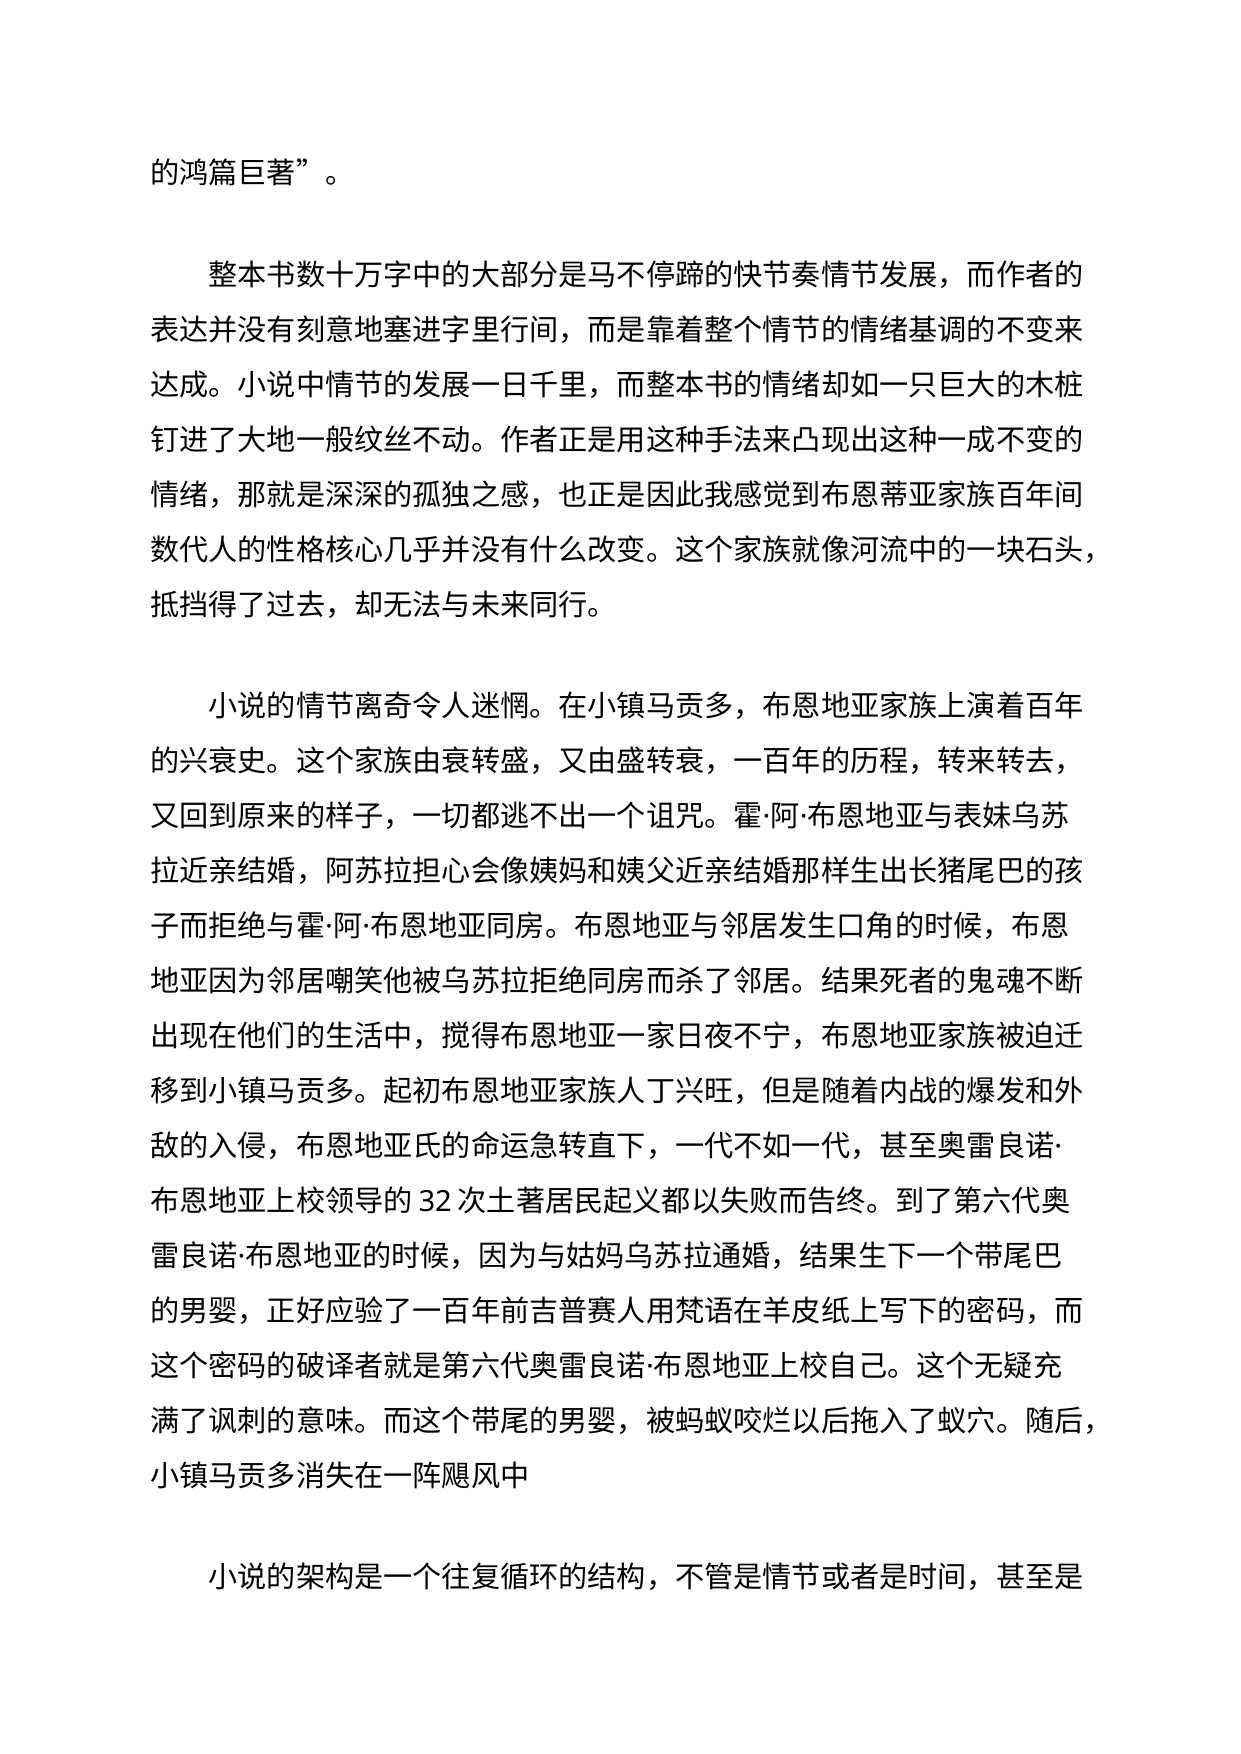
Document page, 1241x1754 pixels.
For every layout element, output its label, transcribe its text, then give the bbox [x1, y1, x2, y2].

text 整本书数十万字中的大部分是马不停蹄的快节奏情节发展，而作者的表达并没有刻意地塞进字里行间，而是靠着整个情节的情绪基调的不变来达成。小说中情节的发展一日千里，而整本书的情绪却如一只巨大的木桩钉进了大地一般纹丝不动。作者正是用这种手法来凸现出这种一成不变的情绪，那就是深深的孤独之感，也正是因此我感觉到布恩蒂亚家族百年间数代人的性格核心几乎并没有什么改变。这个家族就像河流中的一块石头，抵挡得了过去，却无法与未来同行。 [150, 252, 1090, 623]
text 小说的情节离奇令人迷惘。在小镇马贡多，布恩地亚家族上演着百年的兴衰史。这个家族由衰转盛，又由盛转衰，一百年的历程，转来转去，又回到原来的样子，一切都逃不出一个诅咒。霍·阿·布恩地亚与表妹乌苏拉近亲结婚，阿苏拉担心会像姨妈和姨父近亲结婚那样生出长猪尾巴的孩子而拒绝与霍·阿·布恩地亚同房。布恩地亚与邻居发生口角的时候，布恩地亚因为邻居嘲笑他被乌苏拉拒绝同房而杀了邻居。结果死者的鬼魂不断出现在他们的生活中，搅得布恩地亚一家日夜不宁，布恩地亚家族被迫迁移到小镇马贡多。起初布恩地亚家族人丁兴旺，但是随着内战的爆发和外敌的入侵，布恩地亚氏的命运急转直下，一代不如一代，甚至奥雷良诺·布恩地亚上校领导的32次土著居民起义都以失败而告终。到了第六代奥雷良诺·布恩地亚的时候，因为与姑妈乌苏拉通婚，结果生下一个带尾巴的男婴，正好应验了一百年前吉普赛人用梵语在羊皮纸上写下的密码，而这个密码的破译者就是第六代奥雷良诺·布恩地亚上校自己。这个无疑充满了讽刺的意味。而这个带尾的男婴，被蚂蚁咬烂以后拖入了蚁穴。随后，小镇马贡多消失在一阵飓风中 [150, 683, 1090, 1494]
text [150, 1554, 1090, 1596]
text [150, 150, 1090, 192]
